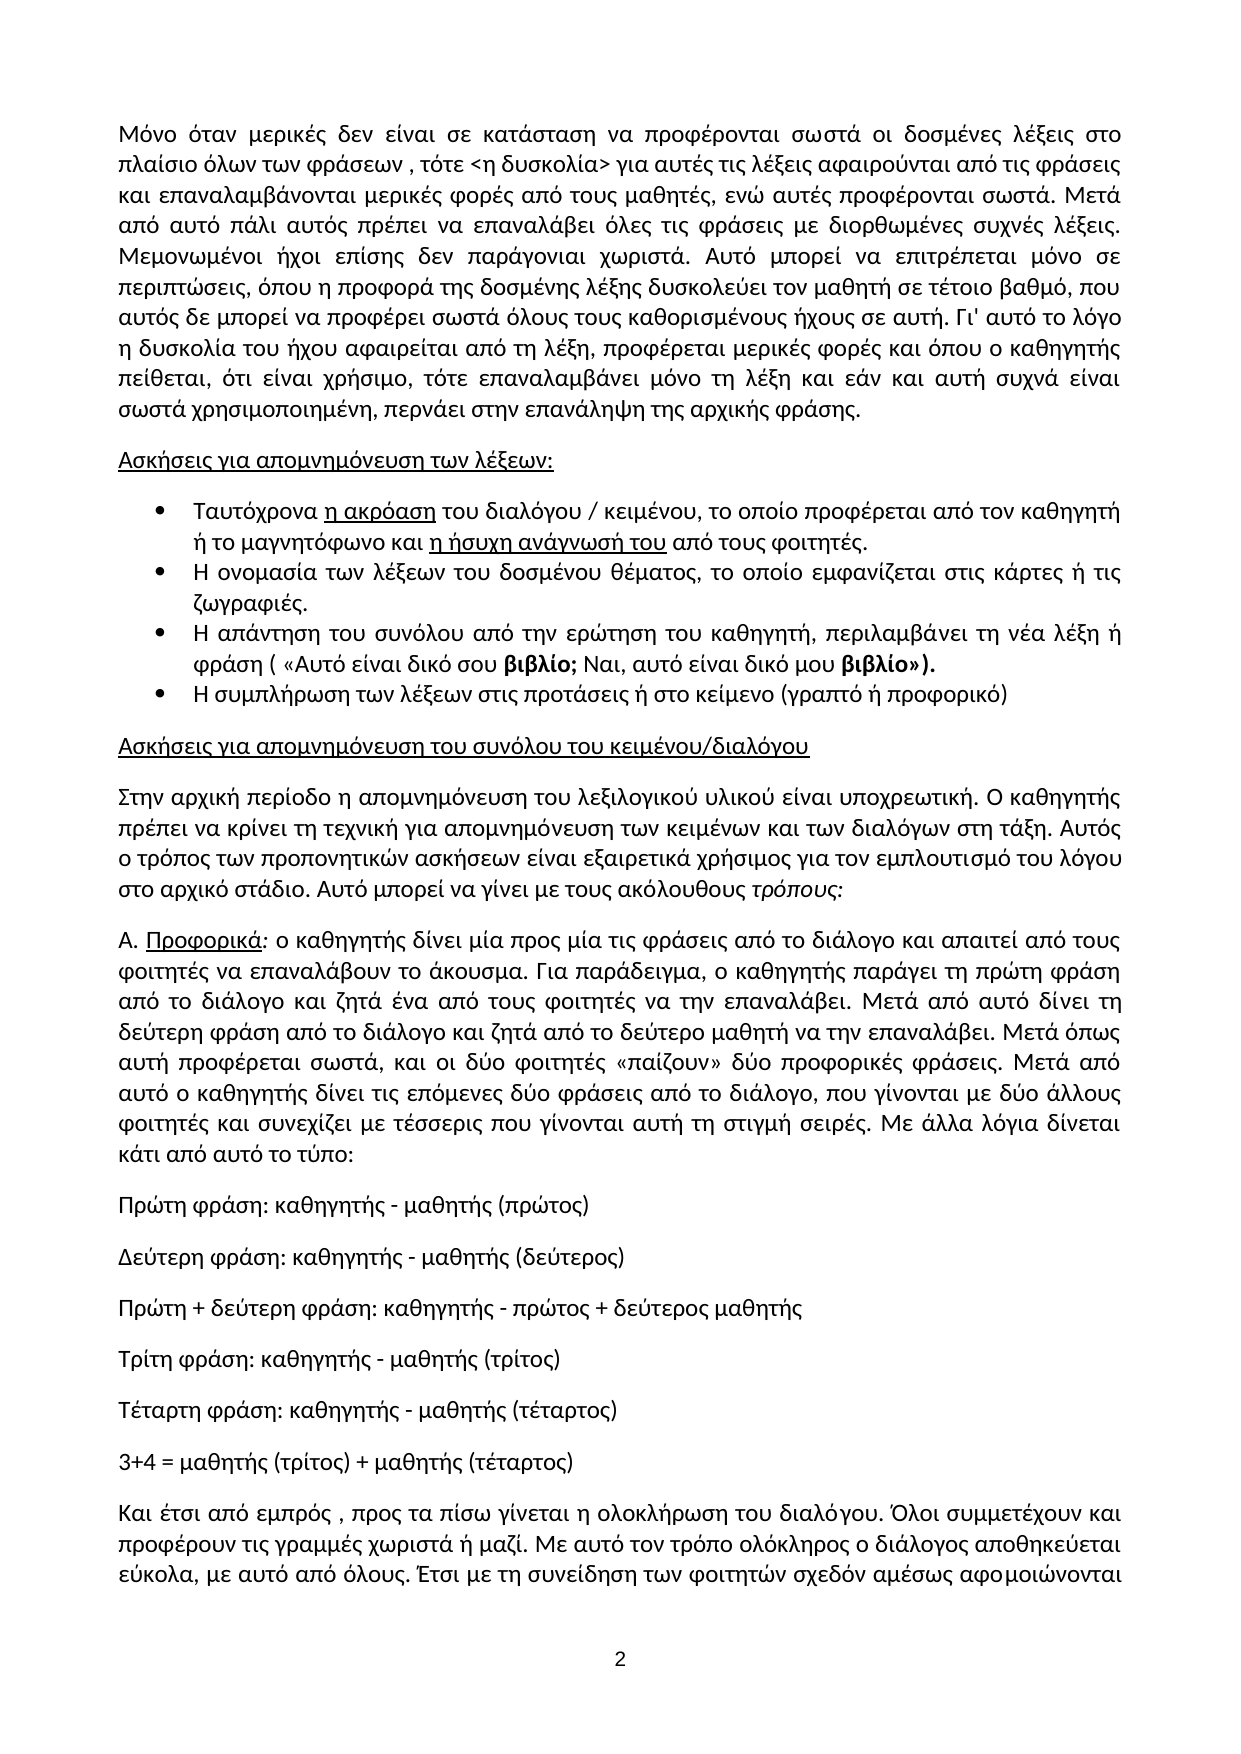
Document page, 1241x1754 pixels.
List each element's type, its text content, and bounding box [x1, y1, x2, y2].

text 3+4 = μαθητής (τρίτος) + μαθητής (τέταρτος) [118, 1446, 1122, 1477]
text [118, 118, 1122, 423]
text Τέταρτη φράση: καθηγητής - μαθητής (τέταρτος) [118, 1395, 1122, 1425]
text Ασκήσεις για απομνημόνευση των λέξεων: [118, 444, 1122, 475]
list Η ονομασία των λέξεων του δοσμένου θέματος, το οποίο εμφανίζεται στις κάρτες ή τις ζωγραφιές. [156, 557, 1122, 618]
text Ασκήσεις για απομνημόνευση του συνόλου του κειμένου/διαλόγου [118, 730, 1122, 761]
text Στην αρχική περίοδο η απομνημόνευση του λεξιλογικού υλικού είναι υποχρεωτική. Ο καθηγητής πρέπει να κρίνει τη τεχνική για απομνημόνευση των κειμένων και των διαλόγων στη τάξη. Αυτός ο τρόπος των προπονητικών ασκήσεων είναι εξαιρετικά χρήσιμος για τον εμπλουτισμό του λόγου στο αρχικό στάδιο. Αυτό μπορεί να γίνει με τους ακόλουθους τρόπους: [118, 781, 1122, 903]
text Πρώτη φράση: καθηγητής - μαθητής (πρώτος) [118, 1189, 1122, 1220]
text Α. Προφορικά: ο καθηγητής δίνει μία προς μία τις φράσεις από το διάλογο και απαιτεί από τους φοιτητές να επαναλάβουν το άκουσμα. Για παράδειγμα, ο καθηγητής παράγει τη πρώτη φράση από το διάλογο και ζητά ένα από τους φοιτητές να την επαναλάβει. Μετά από αυτό δίνει τη δεύτερη φράση από το διάλογο και ζητά από το δεύτερο μαθητή να την επαναλάβει. Μετά όπως αυτή προφέρεται σωστά, και οι δύο φοιτητές «παίζουν» δύο προφορικές φράσεις. Μετά από αυτό ο καθηγητής δίνει τις επόμενες δύο φράσεις από το διάλογο, που γίνονται με δύο άλλους φοιτητές και συνεχίζει με τέσσερις που γίνονται αυτή τη στιγμή σειρές. Με άλλα λόγια δίνεται κάτι από αυτό το τύπο: [118, 924, 1122, 1168]
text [118, 1497, 1122, 1589]
list Ταυτόχρονα η ακρόαση του διαλόγου / κειμένου, το οποίο προφέρεται από τον καθηγητή ή το μαγνητόφωνο και η ήσυχη ανάγνωσή του από τους φοιτητές. [156, 496, 1122, 557]
text Τρίτη φράση: καθηγητής - μαθητής (τρίτος) [118, 1343, 1122, 1374]
text Πρώτη + δεύτερη φράση: καθηγητής - πρώτος + δεύτερος μαθητής [118, 1292, 1122, 1322]
list Η συμπλήρωση των λέξεων στις προτάσεις ή στο κείμενο (γραπτό ή προφορικό) [156, 679, 1122, 709]
text Δεύτερη φράση: καθηγητής - μαθητής (δεύτερος) [118, 1241, 1122, 1271]
list Η απάντηση του συνόλου από την ερώτηση του καθηγητή, περιλαμβάνει τη νέα λέξη ή φράση ( «Αυτό είναι δικό σου βιβλίο; Ναι, αυτό είναι δικό μου βιβλίο»). [156, 618, 1122, 679]
